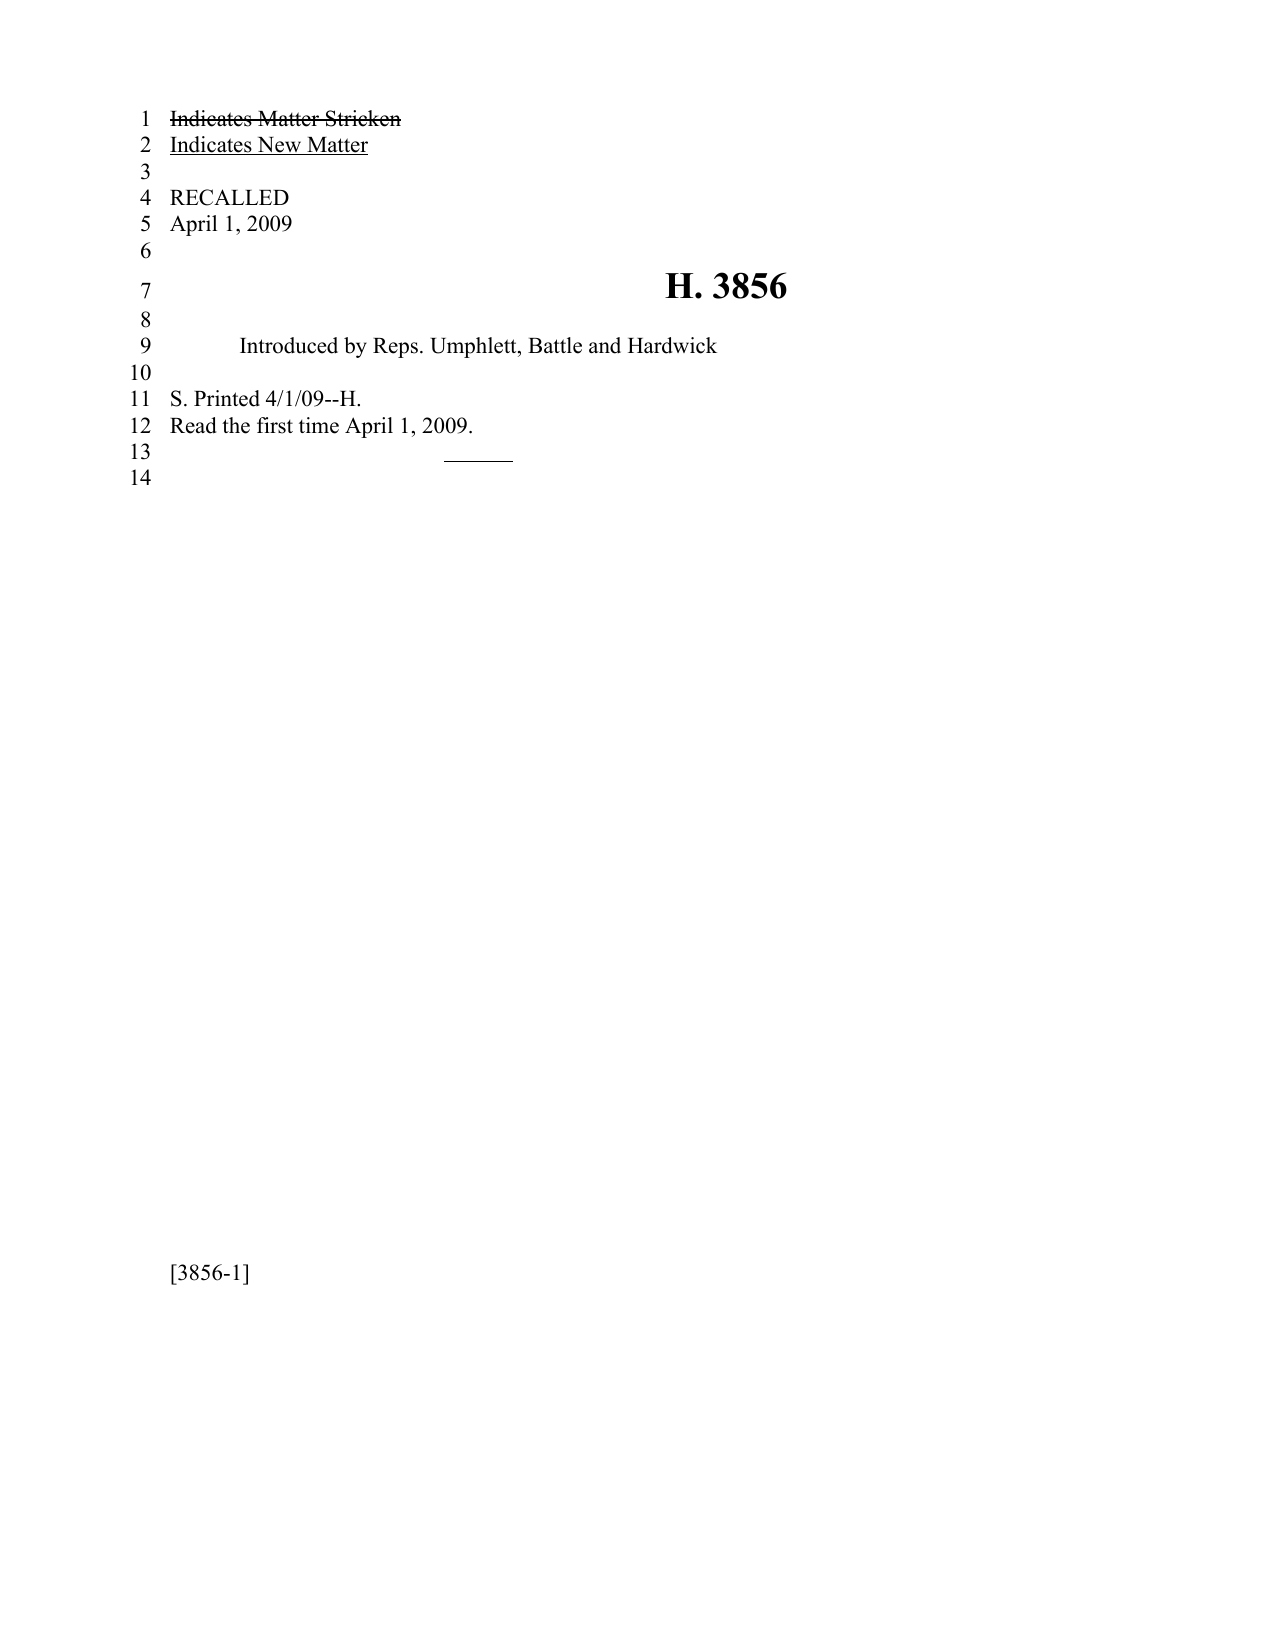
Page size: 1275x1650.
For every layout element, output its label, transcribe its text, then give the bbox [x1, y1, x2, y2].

text S. Printed 4/1/09--H. [169, 385, 787, 412]
text Indicates New Matter [169, 131, 787, 158]
text Introduced by Reps. Umphlett, Battle and Hardwick [169, 333, 787, 359]
text H. 3856 [169, 263, 787, 306]
text April 1, 2009 [169, 210, 787, 237]
text Read the first time April 1, 2009. [169, 412, 787, 438]
text RECALLED [169, 184, 787, 210]
text Indicates Matter Stricken [169, 105, 787, 131]
